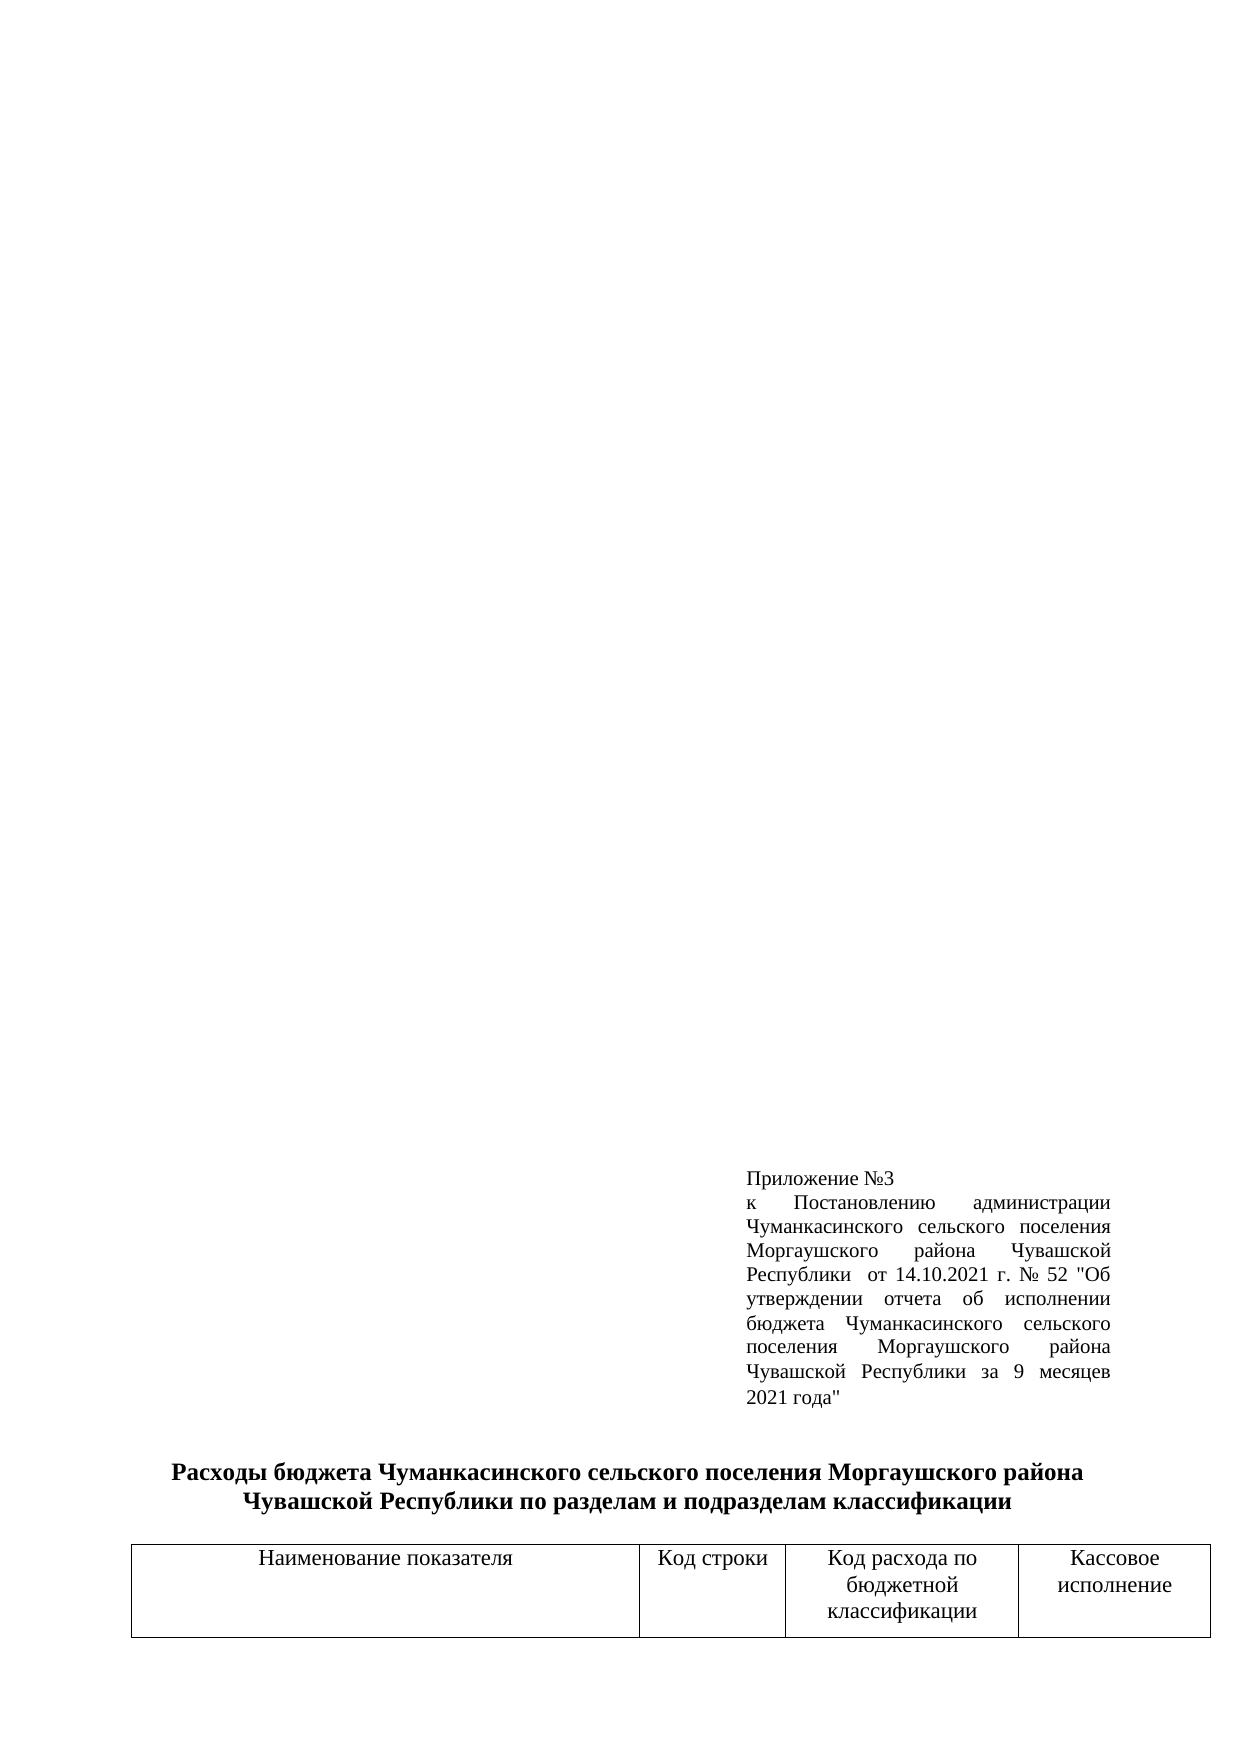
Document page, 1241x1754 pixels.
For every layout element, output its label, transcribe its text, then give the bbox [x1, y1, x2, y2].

table_header Наименование показателя [132, 1545, 639, 1637]
text Расходы бюджета Чуманкасинского сельского поселения Моргаушского района Чувашской Республики по разделам и подразделам классификации [133, 1457, 1122, 1515]
table_header Код строки [640, 1545, 785, 1637]
table_header Кассовое исполнение [1019, 1545, 1210, 1637]
table_header Код расхода по бюджетной классификации [786, 1545, 1018, 1637]
table_header [724, 1166, 1133, 1409]
